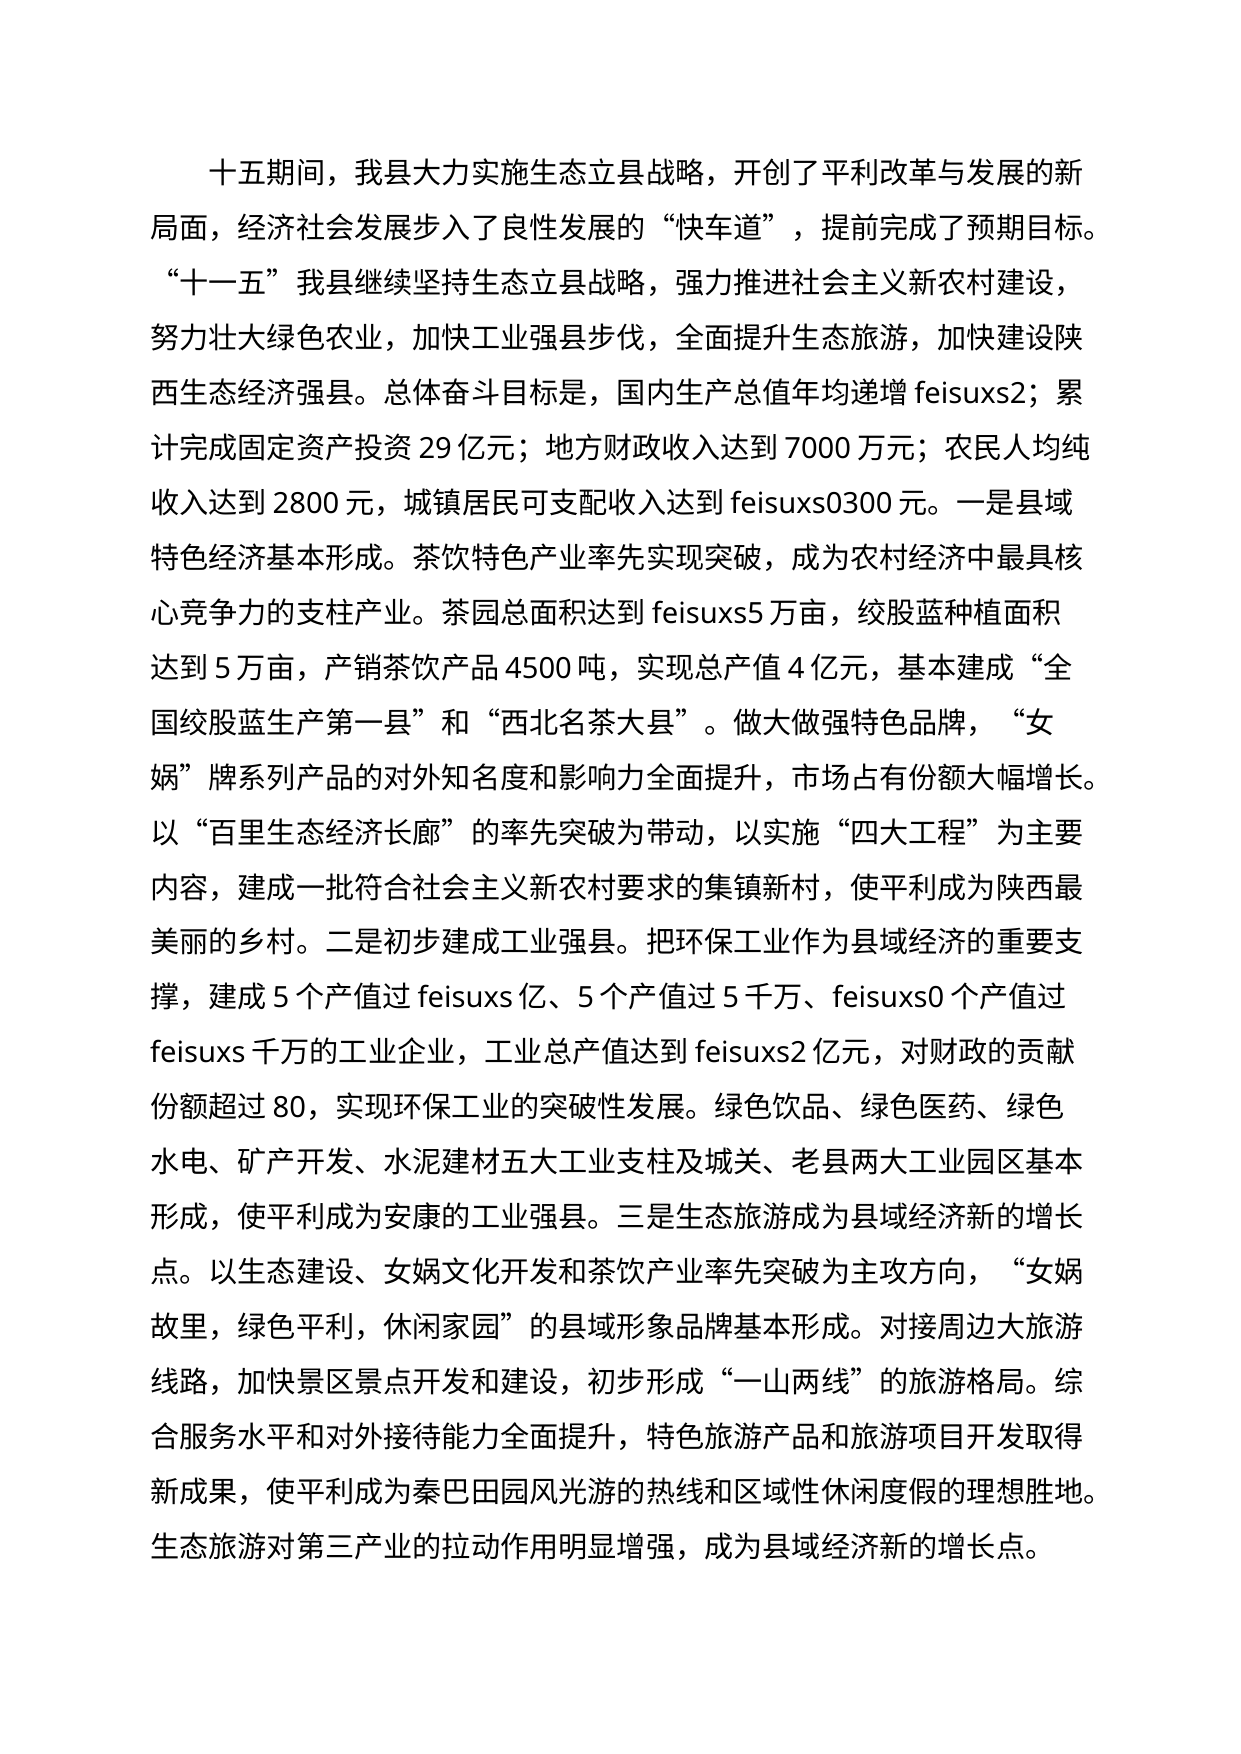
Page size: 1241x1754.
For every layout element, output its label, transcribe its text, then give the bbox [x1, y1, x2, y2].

text 十五期间，我县大力实施生态立县战略，开创了平利改革与发展的新局面，经济社会发展步入了良性发展的“快车道”，提前完成了预期目标。“十一五”我县继续坚持生态立县战略，强力推进社会主义新农村建设，努力壮大绿色农业，加快工业强县步伐，全面提升生态旅游，加快建设陕西生态经济强县。总体奋斗目标是，国内生产总值年均递增feisuxs2；累计完成固定资产投资29亿元；地方财政收入达到7000万元；农民人均纯收入达到2800元，城镇居民可支配收入达到feisuxs0300元。一是县域特色经济基本形成。茶饮特色产业率先实现突破，成为农村经济中最具核心竞争力的支柱产业。茶园总面积达到feisuxs5万亩，绞股蓝种植面积达到5万亩，产销茶饮产品4500吨，实现总产值4亿元，基本建成“全国绞股蓝生产第一县”和“西北名茶大县”。做大做强特色品牌，“女娲”牌系列产品的对外知名度和影响力全面提升，市场占有份额大幅增长。以“百里生态经济长廊”的率先突破为带动，以实施“四大工程”为主要内容，建成一批符合社会主义新农村要求的集镇新村，使平利成为陕西最美丽的乡村。二是初步建成工业强县。把环保工业作为县域经济的重要支撑，建成5个产值过feisuxs亿、5个产值过5千万、feisuxs0个产值过feisuxs千万的工业企业，工业总产值达到feisuxs2亿元，对财政的贡献份额超过80，实现环保工业的突破性发展。绿色饮品、绿色医药、绿色水电、矿产开发、水泥建材五大工业支柱及城关、老县两大工业园区基本形成，使平利成为安康的工业强县。三是生态旅游成为县域经济新的增长点。以生态建设、女娲文化开发和茶饮产业率先突破为主攻方向，“女娲故里，绿色平利，休闲家园”的县域形象品牌基本形成。对接周边大旅游线路，加快景区景点开发和建设，初步形成“一山两线”的旅游格局。综合服务水平和对外接待能力全面提升，特色旅游产品和旅游项目开发取得新成果，使平利成为秦巴田园风光游的热线和区域性休闲度假的理想胜地。生态旅游对第三产业的拉动作用明显增强，成为县域经济新的增长点。 [150, 150, 1090, 1566]
